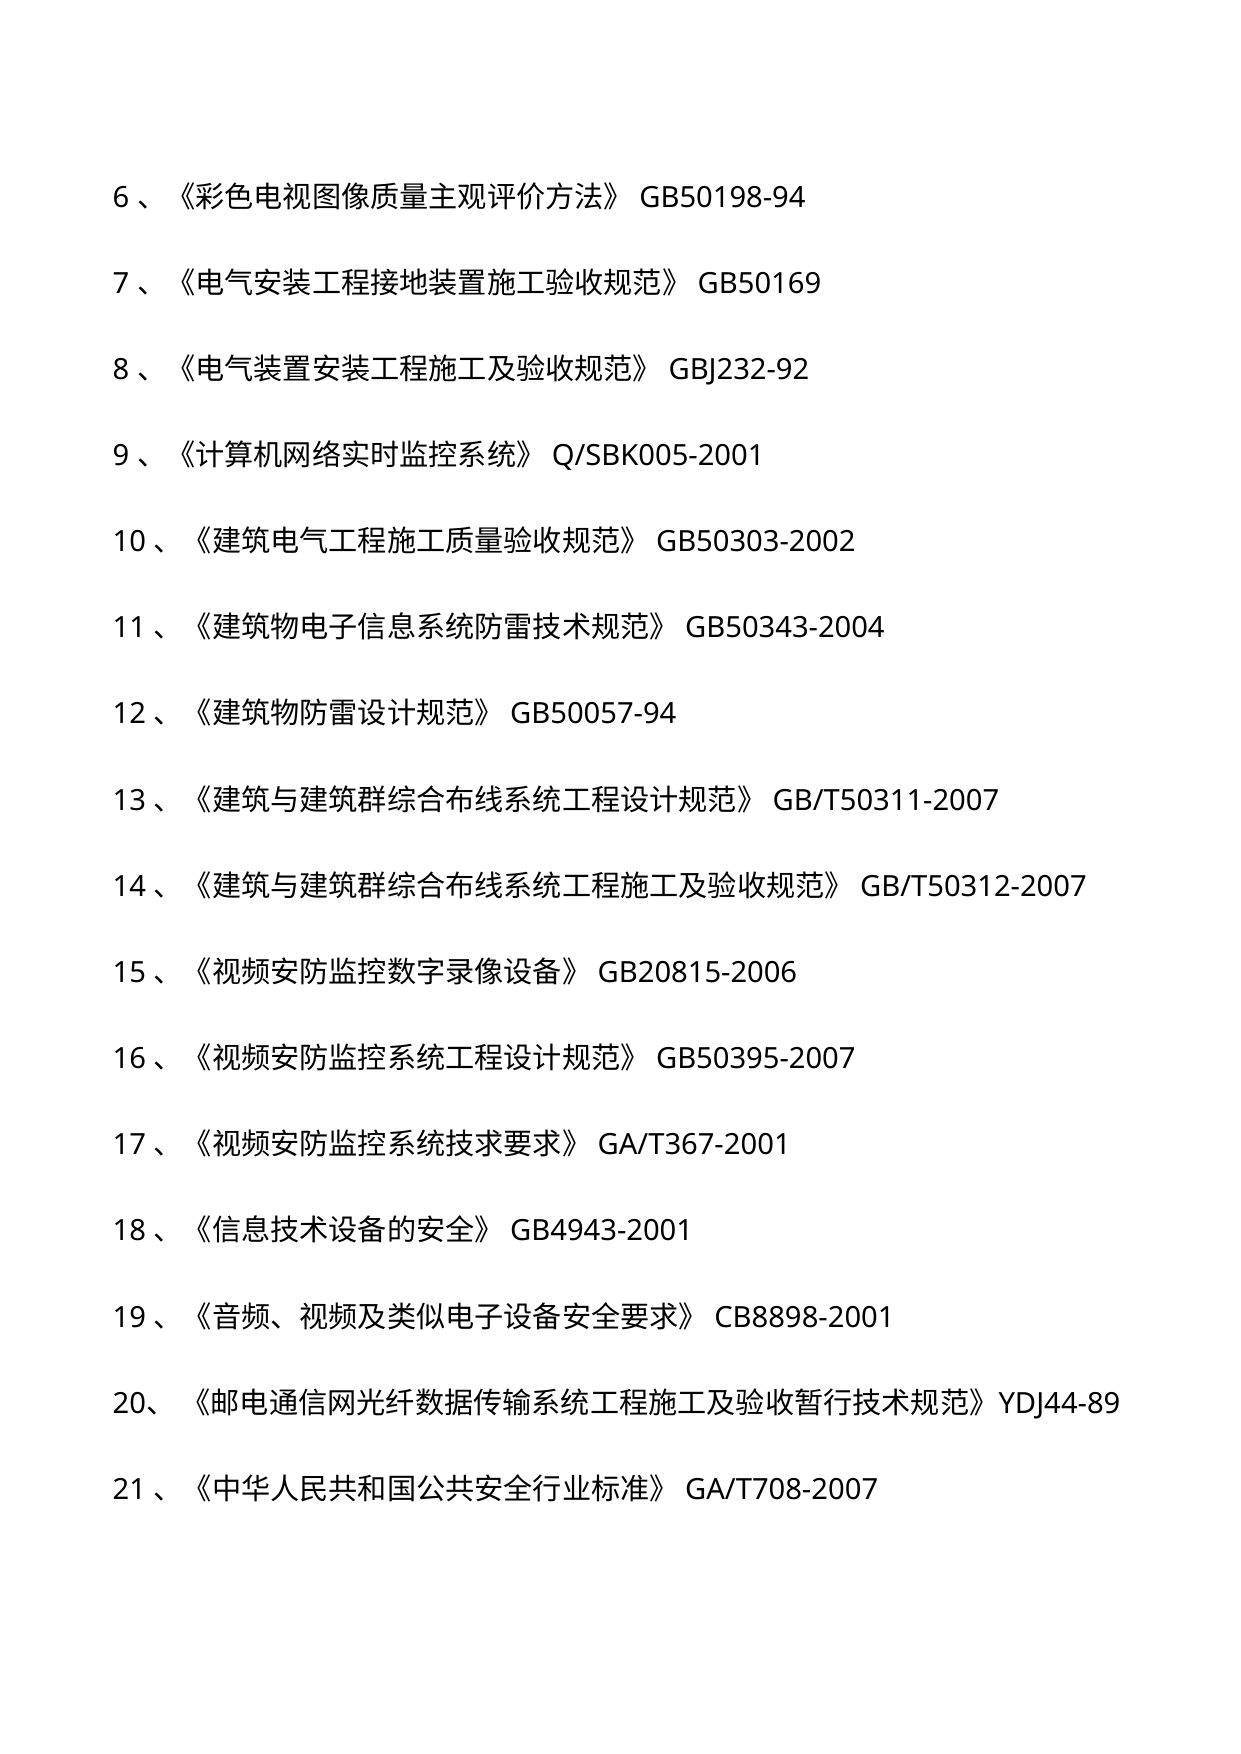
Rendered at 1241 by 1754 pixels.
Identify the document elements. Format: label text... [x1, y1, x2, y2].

text 7 、《电气安装工程接地装置施工验收规范》 GB50169 [112, 248, 1128, 313]
text 9 、《计算机网络实时监控系统》 Q/SBK005-2001 [112, 420, 1128, 485]
text 11 、《建筑物电子信息系统防雷技术规范》 GB50343-2004 [112, 593, 1128, 658]
text 6 、《彩色电视图像质量主观评价方法》 GB50198-94 [112, 162, 1128, 227]
text 12 、《建筑物防雷设计规范》 GB50057-94 [112, 679, 1128, 744]
text 13 、《建筑与建筑群综合布线系统工程设计规范》 GB/T50311-2007 [112, 765, 1128, 830]
text 14 、《建筑与建筑群综合布线系统工程施工及验收规范》 GB/T50312-2007 [112, 851, 1128, 916]
text 10 、《建筑电气工程施工质量验收规范》 GB50303-2002 [112, 507, 1128, 572]
text 18 、《信息技术设备的安全》 GB4943-2001 [112, 1196, 1128, 1261]
text 15 、《视频安防监控数字录像设备》 GB20815-2006 [112, 937, 1128, 1002]
text 8 、《电气装置安装工程施工及验收规范》 GBJ232-92 [112, 334, 1128, 399]
text 21 、《中华人民共和国公共安全行业标准》 GA/T708-2007 [112, 1454, 1128, 1519]
text 17 、《视频安防监控系统技求要求》 GA/T367-2001 [112, 1109, 1128, 1174]
text 20、 《邮电通信网光纤数据传输系统工程施工及验收暂行技术规范》YDJ44-89 [112, 1368, 1128, 1433]
text 16 、《视频安防监控系统工程设计规范》 GB50395-2007 [112, 1023, 1128, 1088]
text 19 、《音频、视频及类似电子设备安全要求》 CB8898-2001 [112, 1282, 1128, 1347]
